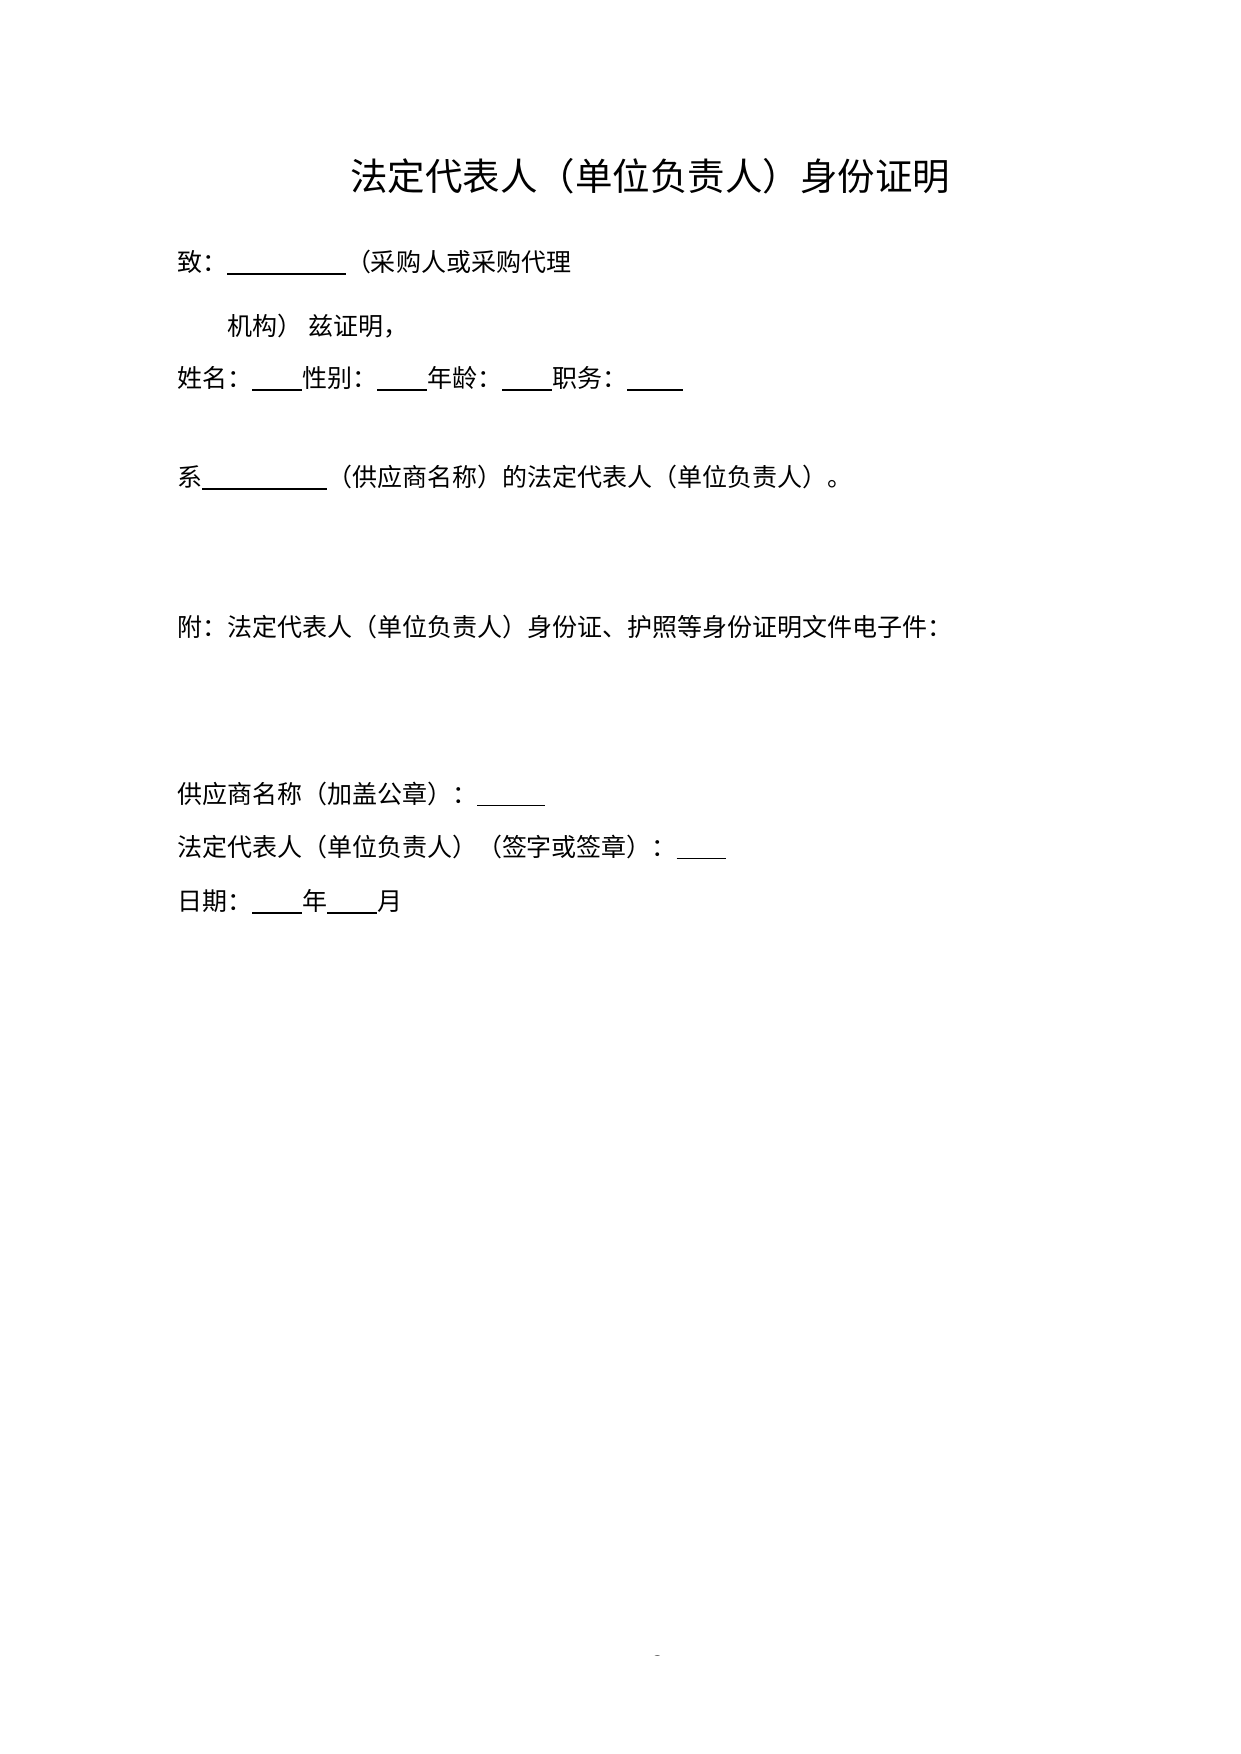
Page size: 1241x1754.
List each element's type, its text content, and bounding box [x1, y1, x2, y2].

text 附：法定代表人（单位负责人）身份证、护照等身份证明文件电子件： [177, 608, 1182, 644]
text 致： （采购人或采购代理机构） 兹证明， [177, 216, 577, 343]
text 姓名： 性别： 年龄： 职务： [177, 359, 1182, 395]
text 系 （供应商名称）的法定代表人（单位负责人）。 [177, 458, 1182, 494]
text 供应商名称（加盖公章）： [177, 774, 1182, 811]
text 法定代表人（单位负责人）（签字或签章）： 日期： 年 月 [177, 827, 726, 918]
subtitle 法定代表人（单位负责人）身份证明 [121, 147, 1179, 201]
